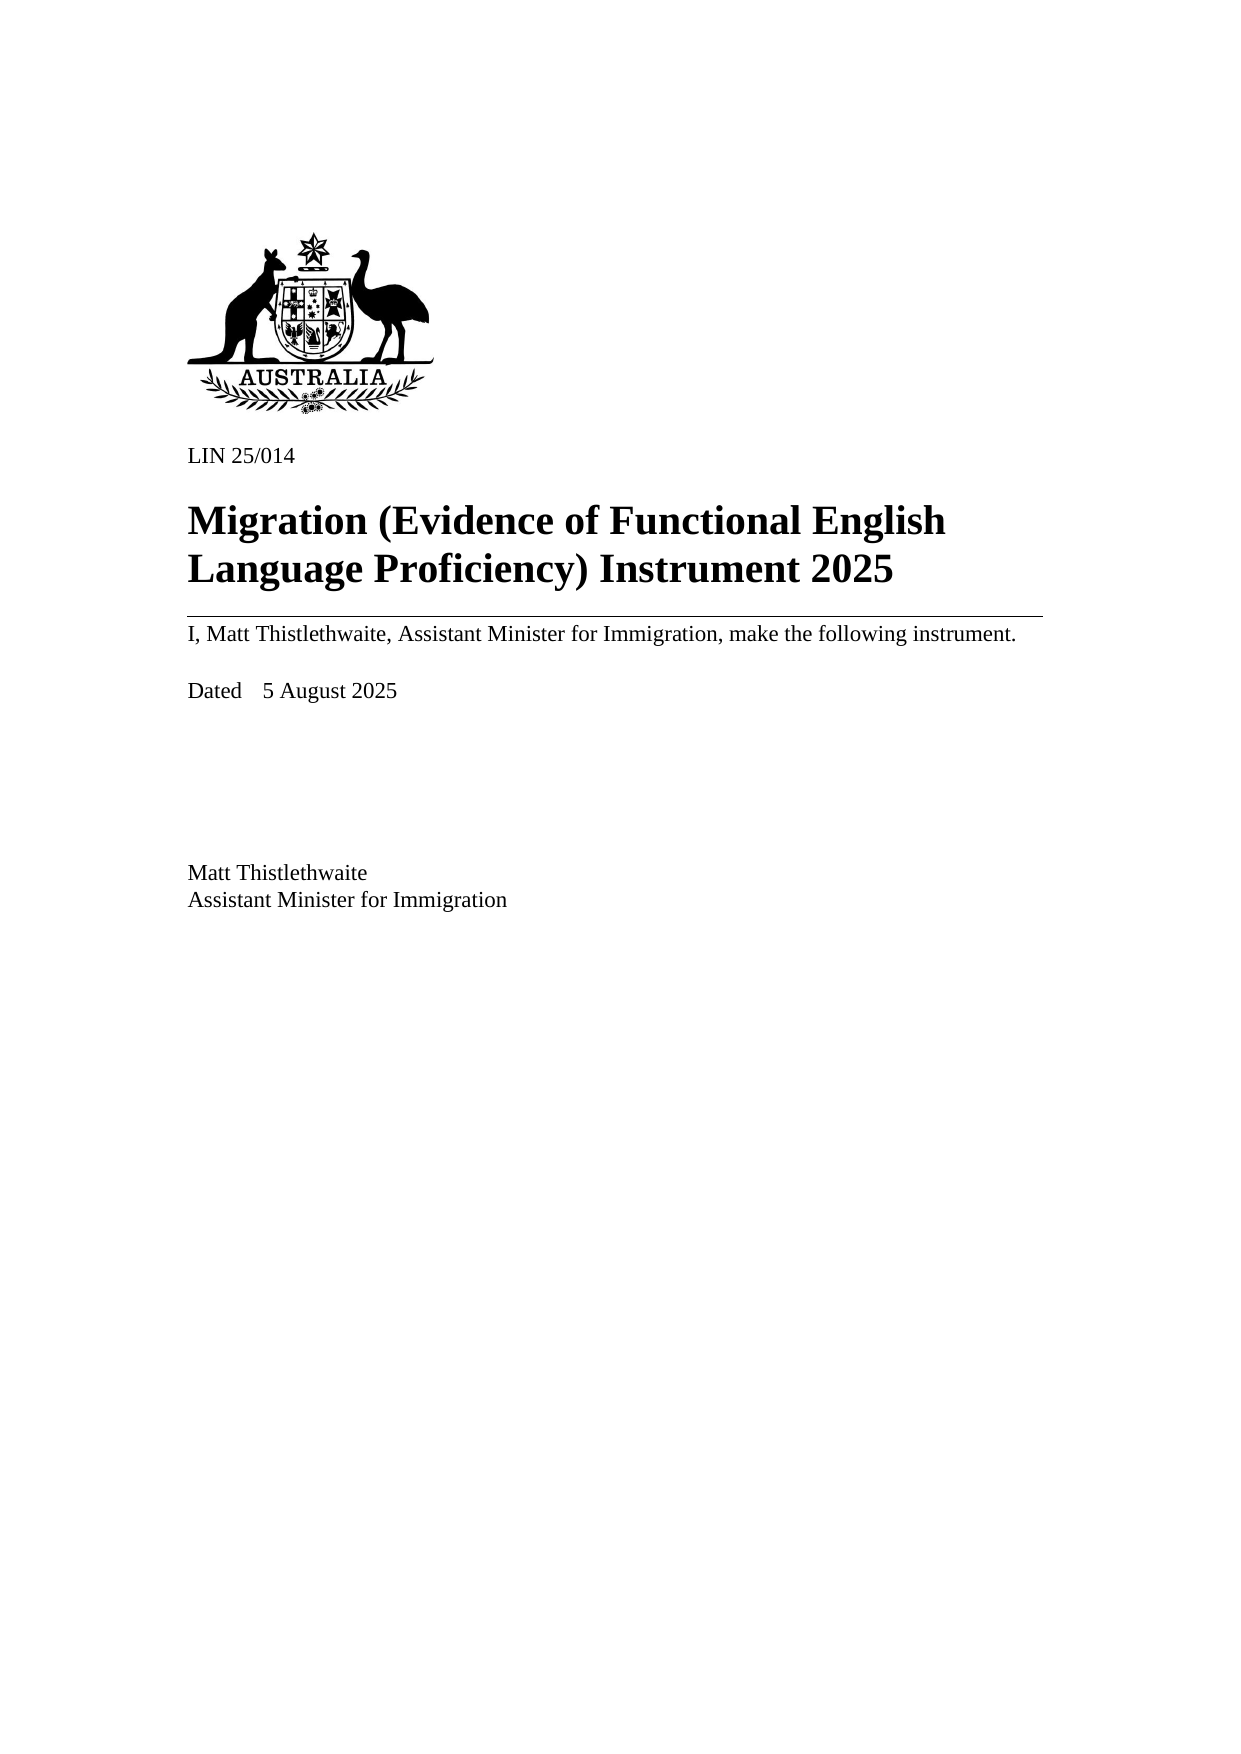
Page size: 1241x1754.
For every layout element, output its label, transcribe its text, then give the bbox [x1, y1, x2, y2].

text Assistant Minister for Immigration [187, 885, 1053, 912]
text Dated 5 August 2025 [187, 677, 1012, 704]
text Migration (Evidence of Functional English Language Proficiency) Instrument 2025 [187, 495, 1053, 591]
text I, Matt Thistlethwaite, Assistant Minister for Immigration, make the following instrument. [187, 617, 1043, 646]
picture [187, 232, 434, 414]
text Matt Thistlethwaite [187, 854, 1012, 885]
text LIN 25/014 [187, 441, 1053, 468]
